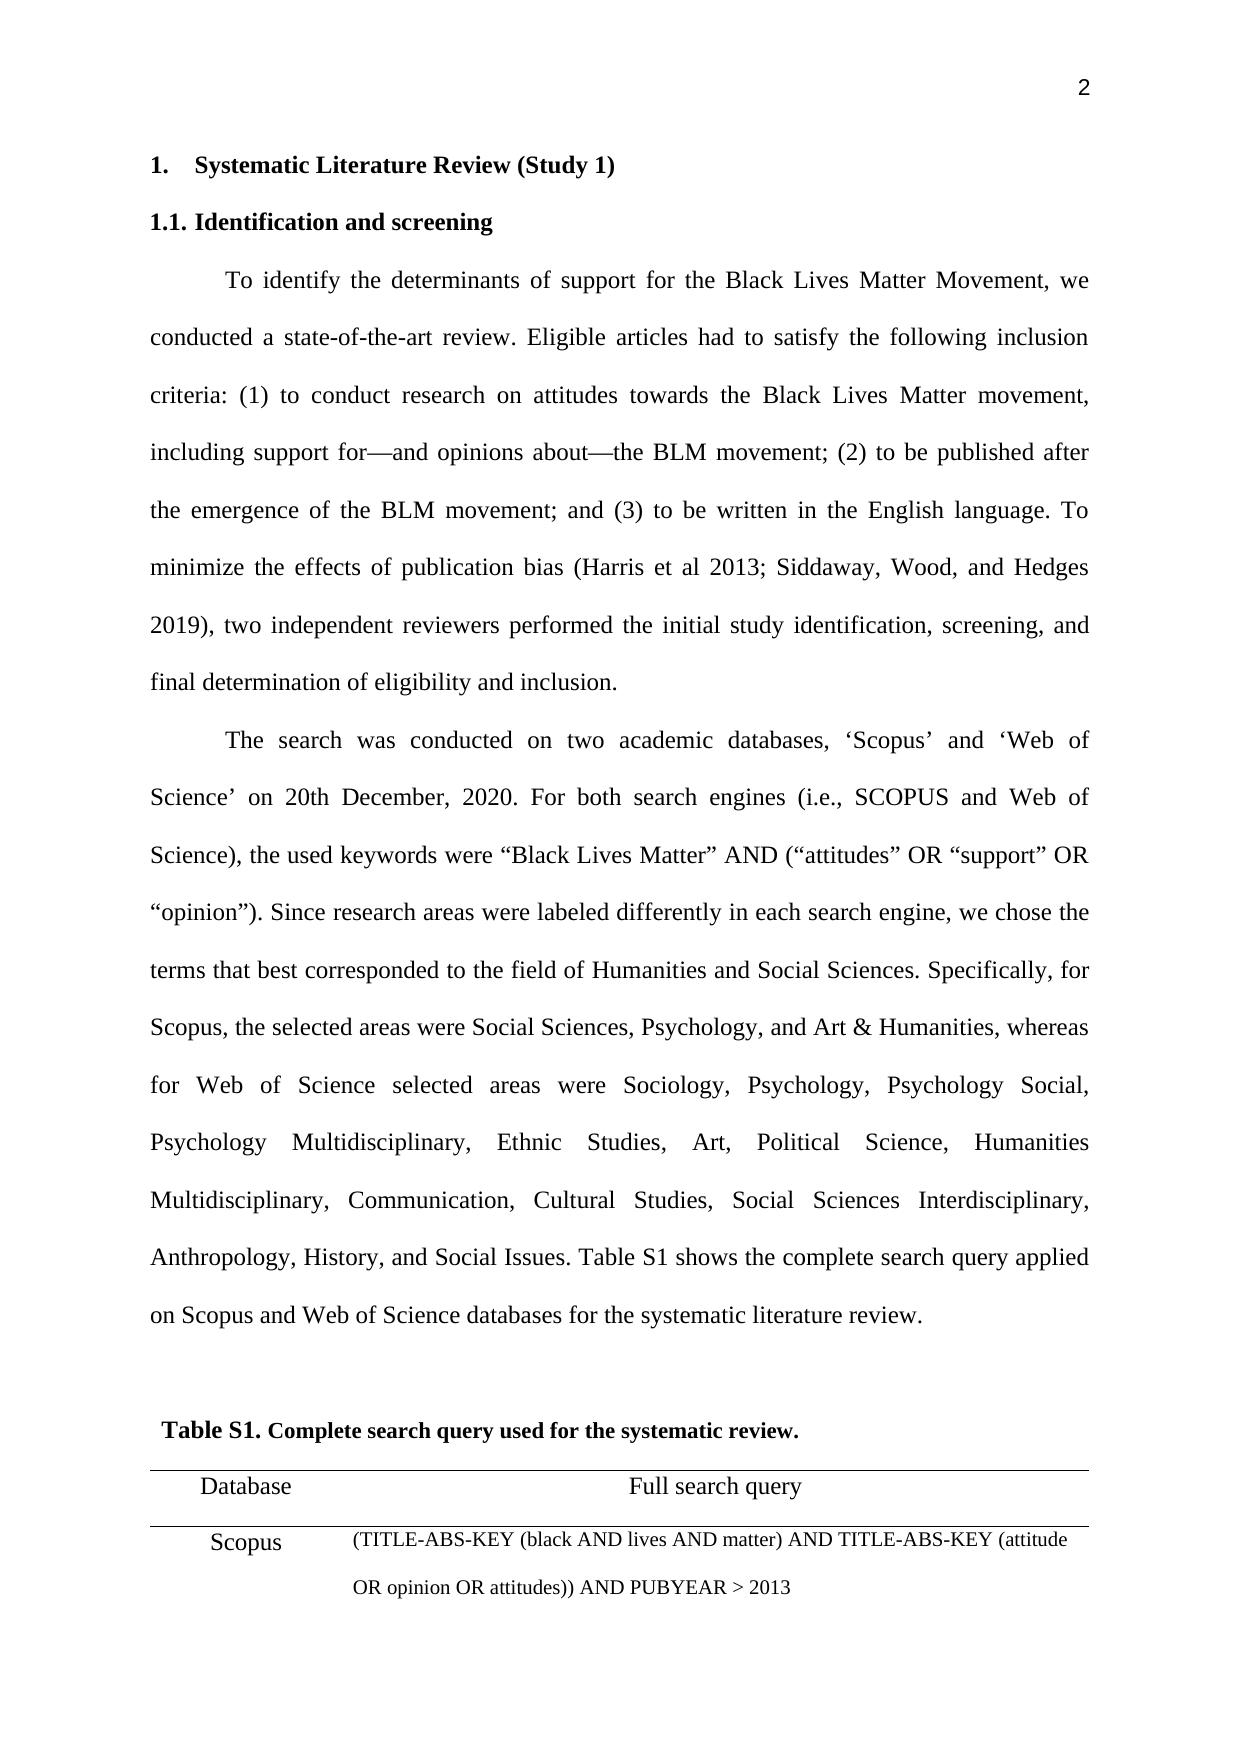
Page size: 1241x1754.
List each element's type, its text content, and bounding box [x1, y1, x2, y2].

text To identify the determinants of support for the Black Lives Matter Movement, we conducted a state-of-the-art review. Eligible articles had to satisfy the following inclusion criteria: (1) to conduct research on attitudes towards the Black Lives Matter movement, including support for—and opinions about—the BLM movement; (2) to be published after the emergence of the BLM movement; and (3) to be written in the English language. To minimize the effects of publication bias (Harris et al 2013; Siddaway, Wood, and Hedges 2019), two independent reviewers performed the initial study identification, screening, and final determination of eligibility and inclusion. [150, 265, 1090, 696]
table_cell Full search query [341, 1471, 1089, 1526]
list Systematic Literature Review (Study 1) [150, 150, 1090, 179]
table_cell Database [150, 1471, 341, 1526]
text The search was conducted on two academic databases, ‘Scopus’ and ‘Web of Science’ on 20th December, 2020. For both search engines (i.e., SCOPUS and Web of Science), the used keywords were “Black Lives Matter” AND (“attitudes” OR “support” OR “opinion”). Since research areas were labeled differently in each search engine, we chose the terms that best corresponded to the field of Humanities and Social Sciences. Specifically, for Scopus, the selected areas were Social Sciences, Psychology, and Art & Humanities, whereas for Web of Science selected areas were Sociology, Psychology, Psychology Social, Psychology Multidisciplinary, Ethnic Studies, Art, Political Science, Humanities Multidisciplinary, Communication, Cultural Studies, Social Sciences Interdisciplinary, Anthropology, History, and Social Issues. Table S1 shows the complete search query applied on Scopus and Web of Science databases for the systematic literature review. [150, 725, 1090, 1329]
list Identification and screening [149, 207, 1090, 236]
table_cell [341, 1527, 1089, 1599]
table_cell Scopus [150, 1527, 341, 1599]
table_header Table S1. Complete search query used for the systematic review. [150, 1415, 1089, 1470]
